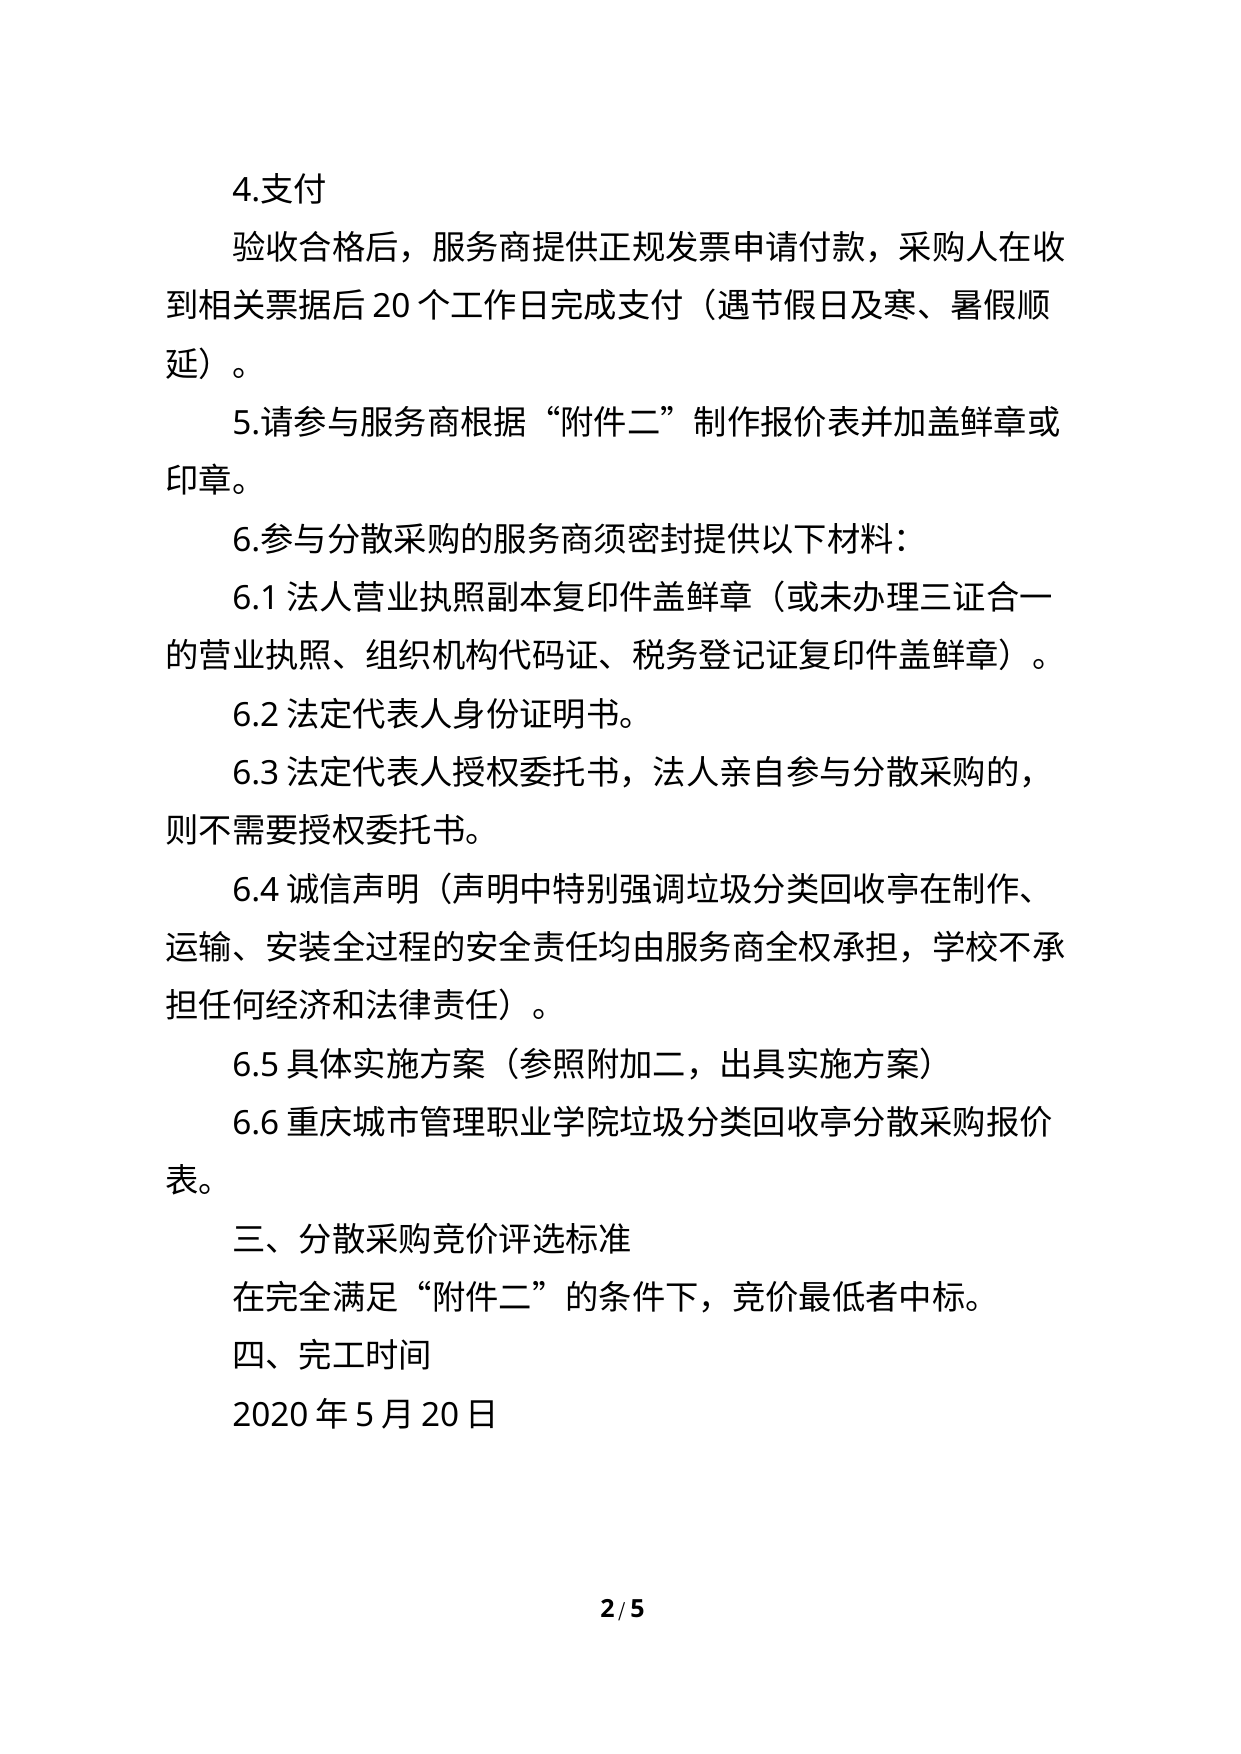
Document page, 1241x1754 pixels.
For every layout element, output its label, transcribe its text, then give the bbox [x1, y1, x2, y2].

text 4.支付 [165, 154, 1075, 213]
text 在完全满足“附件二”的条件下，竞价最低者中标。 [165, 1263, 1075, 1321]
text 6.1法人营业执照副本复印件盖鲜章（或未办理三证合一的营业执照、组织机构代码证、税务登记证复印件盖鲜章）。 [165, 563, 1075, 679]
text 四、完工时间 [165, 1321, 1075, 1379]
text 6.2法定代表人身份证明书。 [165, 679, 1075, 738]
text 三、分散采购竞价评选标准 [165, 1204, 1075, 1263]
text 6.4诚信声明（声明中特别强调垃圾分类回收亭在制作、运输、安装全过程的安全责任均由服务商全权承担，学校不承担任何经济和法律责任）。 [165, 854, 1075, 1029]
text 6.参与分散采购的服务商须密封提供以下材料： [165, 504, 1075, 563]
text 6.6重庆城市管理职业学院垃圾分类回收亭分散采购报价表。 [165, 1088, 1075, 1204]
text 6.3法定代表人授权委托书，法人亲自参与分散采购的，则不需要授权委托书。 [165, 738, 1075, 854]
text 验收合格后，服务商提供正规发票申请付款，采购人在收到相关票据后20个工作日完成支付（遇节假日及寒、暑假顺延）。 [165, 213, 1075, 388]
text 6.5具体实施方案（参照附加二，出具实施方案） [165, 1029, 1075, 1088]
text 5.请参与服务商根据“附件二”制作报价表并加盖鲜章或印章。 [165, 388, 1075, 504]
text 2020年5月20日 [165, 1379, 1075, 1438]
